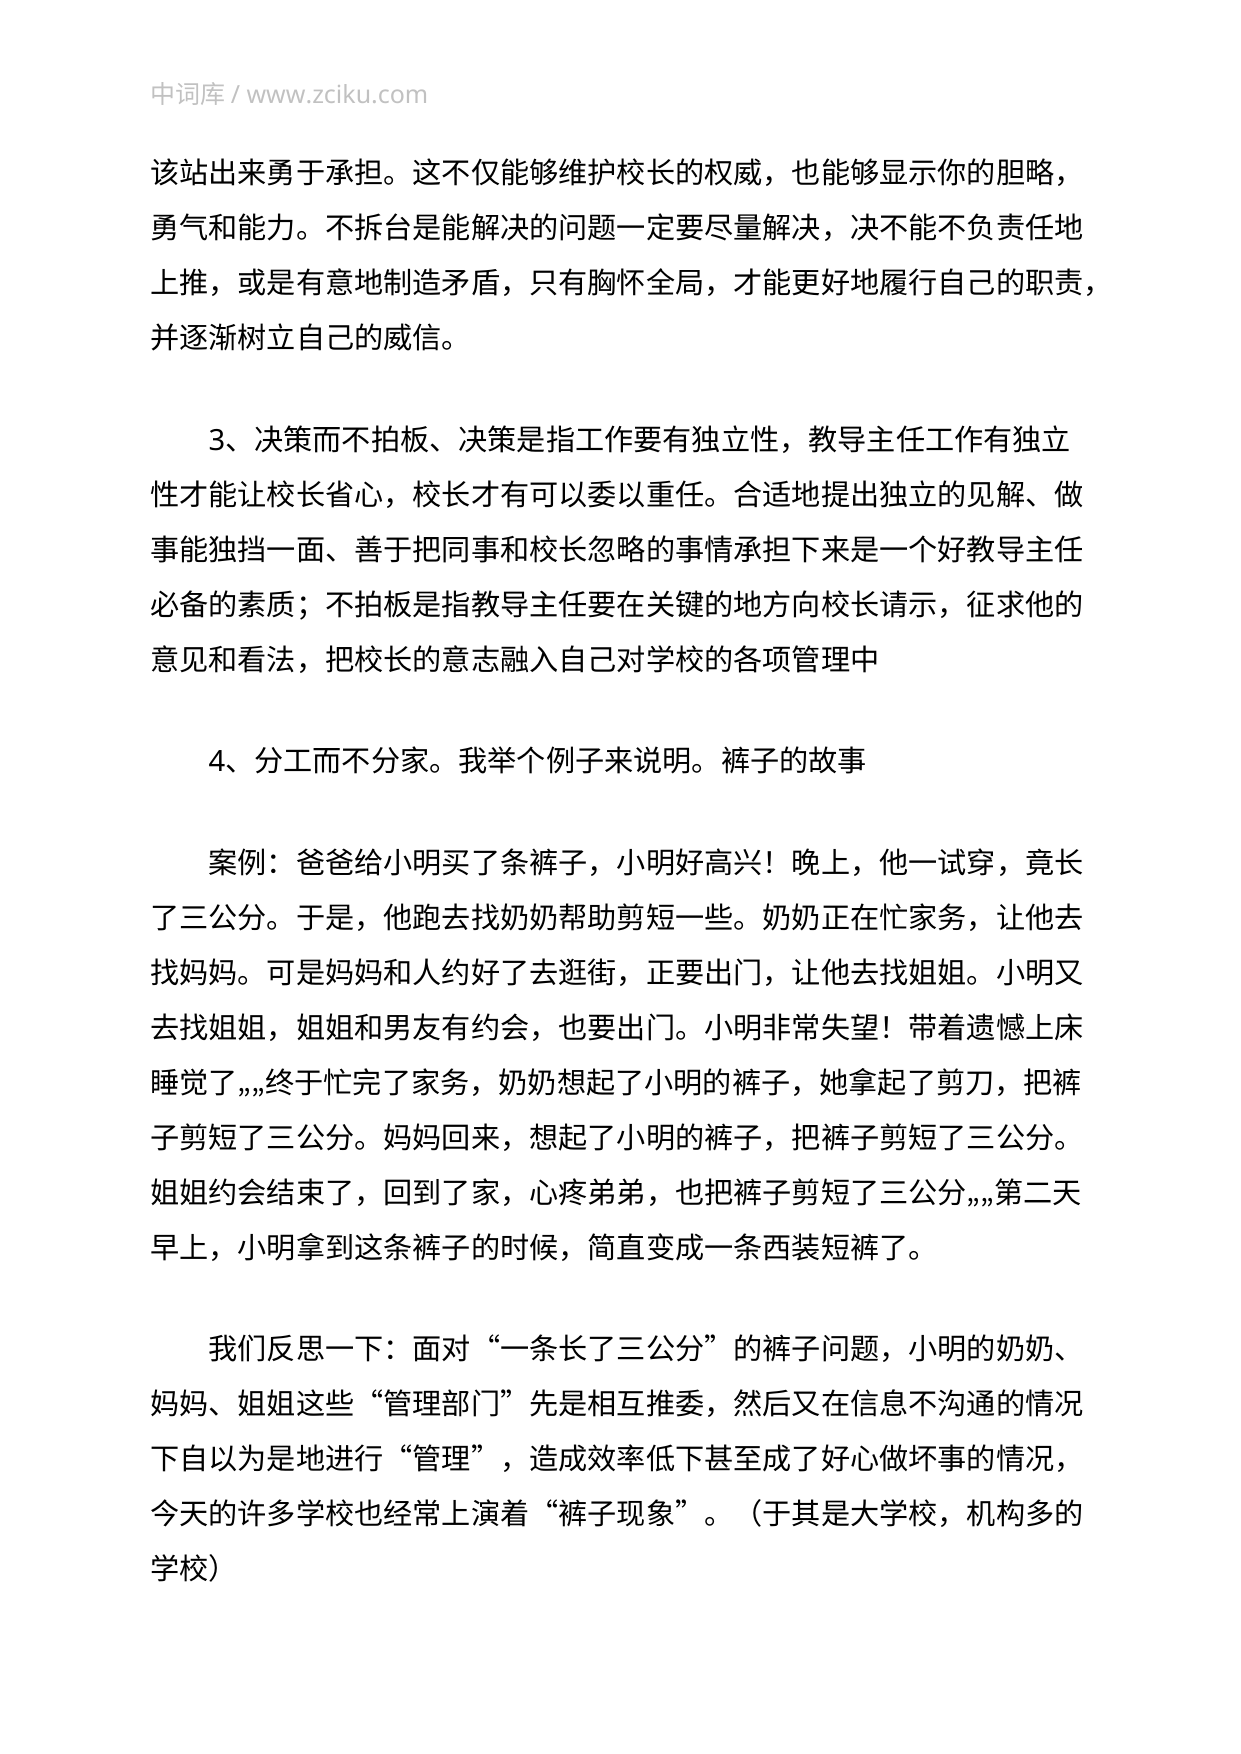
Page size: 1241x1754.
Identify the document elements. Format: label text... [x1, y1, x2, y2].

text 我们反思一下：面对“一条长了三公分”的裤子问题，小明的奶奶、妈妈、姐姐这些“管理部门”先是相互推委，然后又在信息不沟通的情况下自以为是地进行“管理”，造成效率低下甚至成了好心做坏事的情况，今天的许多学校也经常上演着“裤子现象”。（于其是大学校，机构多的学校） [150, 1326, 1090, 1588]
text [150, 150, 1090, 357]
text 案例：爸爸给小明买了条裤子，小明好高兴！晚上，他一试穿，竟长了三公分。于是，他跑去找奶奶帮助剪短一些。奶奶正在忙家务，让他去找妈妈。可是妈妈和人约好了去逛街，正要出门，让他去找姐姐。小明又去找姐姐，姐姐和男友有约会，也要出门。小明非常失望！带着遗憾上床睡觉了„„终于忙完了家务，奶奶想起了小明的裤子，她拿起了剪刀，把裤子剪短了三公分。妈妈回来，想起了小明的裤子，把裤子剪短了三公分。姐姐约会结束了，回到了家，心疼弟弟，也把裤子剪短了三公分„„第二天早上，小明拿到这条裤子的时候，简直变成一条西装短裤了。 [150, 840, 1090, 1266]
text 4、分工而不分家。我举个例子来说明。裤子的故事 [150, 738, 1090, 780]
text 3、决策而不拍板、决策是指工作要有独立性，教导主任工作有独立性才能让校长省心，校长才有可以委以重任。合适地提出独立的见解、做事能独挡一面、善于把同事和校长忽略的事情承担下来是一个好教导主任必备的素质；不拍板是指教导主任要在关键的地方向校长请示，征求他的意见和看法，把校长的意志融入自己对学校的各项管理中 [150, 416, 1090, 678]
